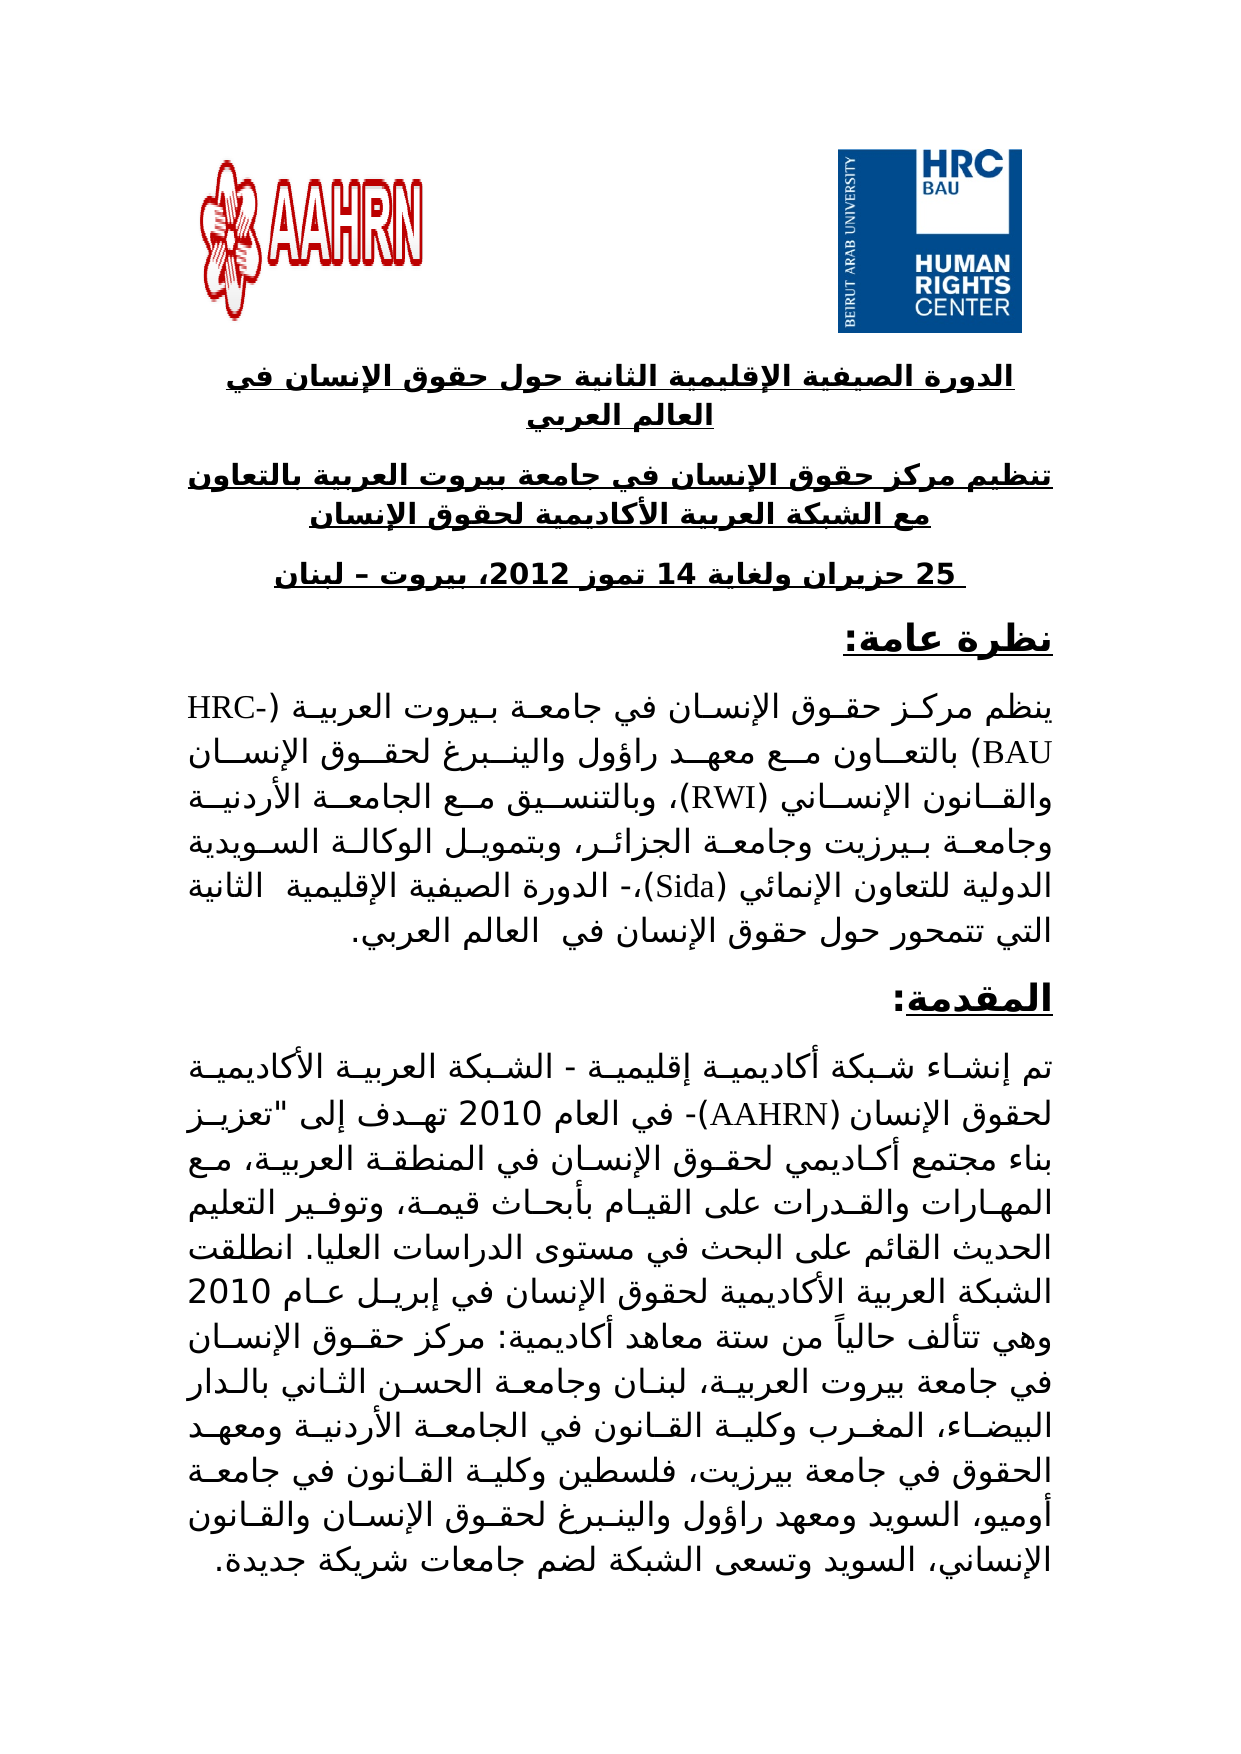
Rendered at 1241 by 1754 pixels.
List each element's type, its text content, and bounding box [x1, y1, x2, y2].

picture [838, 149, 1022, 333]
text تنظيم مركز حقوق الإنسان في جامعة بيروت العربية بالتعاون مع الشبكة العربية الأكاديمية لحقوق الإنسان [187, 488, 1053, 531]
text ينظم مركز حقوق الإنسان في جامعة بيروت العربية (HRC-BAU) بالتعاون مع معهد راؤول والينبرغ لحقوق الإنسان والقانون الإنساني (RWI)، وبالتنسيق مع الجامعة الأردنية وجامعة بيرزيت وجامعة الجزائر، وبتمويل الوكالة السويدية الدولية للتعاون الإنمائي (Sida)،- الدورة الصيفية الإقليمية الثانية التي تتمحور حول حقوق الإنسان في العالم العربي. [187, 688, 1053, 950]
text المقدمة: [187, 977, 1053, 1021]
text نظرة عامة: [187, 617, 1053, 660]
text الدورة الصيفية الإقليمية الثانية حول حقوق الإنسان في العالم العربي [187, 359, 1053, 432]
picture [195, 149, 453, 333]
text تم إنشاء شبكة أكاديمية إقليمية - الشبكة العربية الأكاديمية لحقوق الإنسان (AAHRN)- في العام 2010 تهدف إلى "تعزيز بناء مجتمع أكاديمي لحقوق الإنسان في المنطقة العربية، مع المهارات والقدرات على القيام بأبحاث قيمة، وتوفير التعليم الحديث القائم على البحث في مستوى الدراسات العليا. انطلقت الشبكة العربية الأكاديمية لحقوق الإنسان في إبريل عام 2010 وهي تتألف حالياً من ستة معاهد أكاديمية: مركز حقوق الإنسان في جامعة بيروت العربية، لبنان وجامعة الحسن الثاني بالدار البيضاء، المغرب وكلية القانون في الجامعة الأردنية ومعهد الحقوق في جامعة بيرزيت، فلسطين وكلية القانون في جامعة أوميو، السويد ومعهد راؤول والينبرغ لحقوق الإنسان والقانون الإنساني، السويد وتسعى الشبكة لضم جامعات شريكة جديدة. [187, 1048, 1053, 1579]
text تنظيم مركز حقوق الإنسان في جامعة بيروت العربية بالتعاون مع الشبكة العربية الأكاديمية لحقوق الإنسان [187, 458, 1053, 487]
text 25 حزيران ولغاية 14 تموز 2012، بيروت – لبنان [187, 557, 1053, 591]
